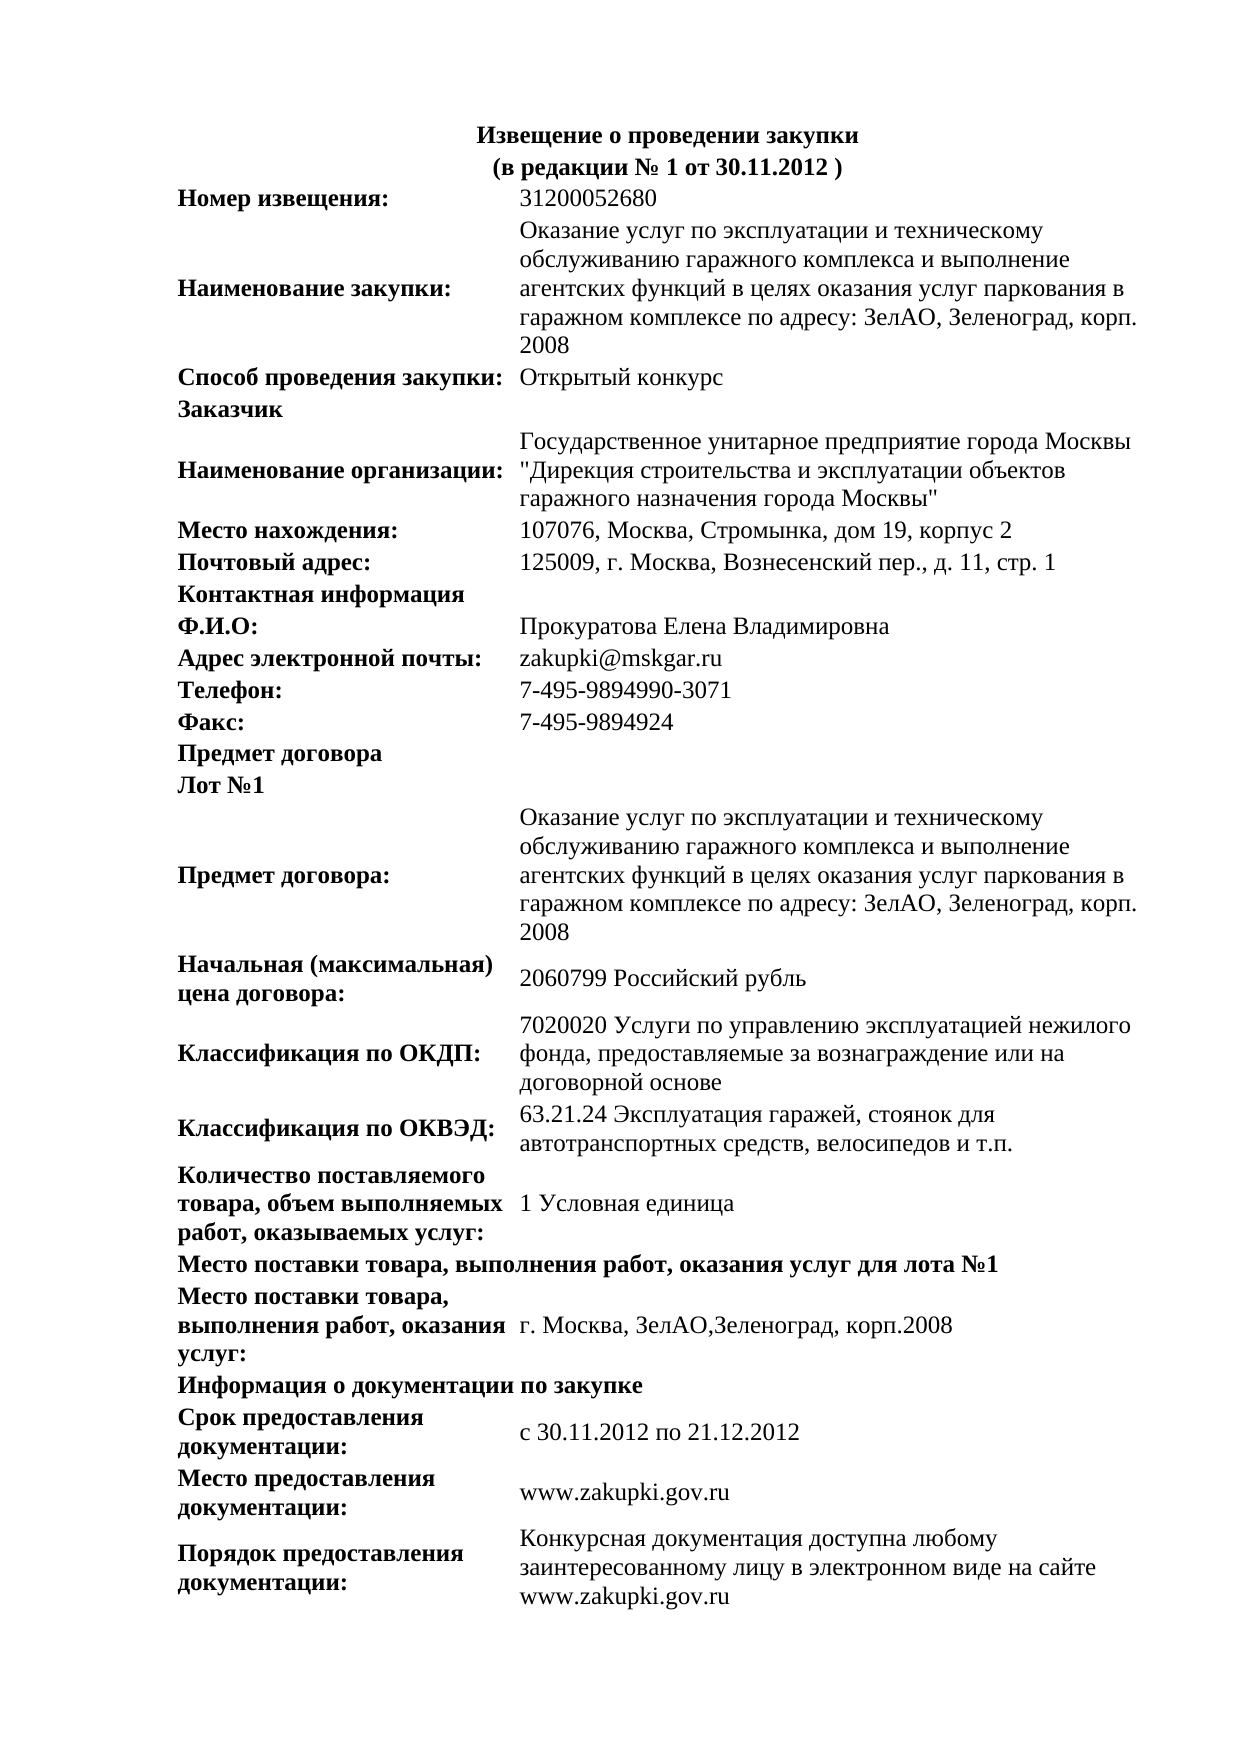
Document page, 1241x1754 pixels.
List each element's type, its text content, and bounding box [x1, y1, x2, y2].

table_cell 7-495-9894990-3071 [518, 673, 1159, 705]
table_cell Предмет договора: [176, 801, 518, 947]
table_cell Номер извещения: [176, 182, 518, 214]
table_cell Факс: [176, 705, 518, 737]
table_cell Место поставки товара, выполнения работ, оказания услуг для лота №1 [176, 1248, 1159, 1279]
table_cell www.zakupki.gov.ru [518, 1461, 1159, 1522]
table_cell 107076, Москва, Стромынка, дом 19, корпус 2 [518, 514, 1159, 546]
table_cell Конкурсная документация доступна любому заинтересованному лицу в электронном виде на сайте www.zakupki.gov.ru [518, 1522, 1159, 1611]
table_cell (в редакции № 1 от 30.11.2012 ) [176, 150, 1159, 182]
table_cell Начальная (максимальная) цена договора: [176, 948, 518, 1008]
table_cell Лот №1 [176, 769, 1159, 801]
table_cell 1 Условная единица [518, 1158, 1159, 1247]
table_cell 7020020 Услуги по управлению эксплуатацией нежилого фонда, предоставляемые за вознаграждение или на договорной основе [518, 1008, 1159, 1097]
table_cell 31200052680 [518, 182, 1159, 214]
table_cell Предмет договора [176, 737, 1159, 769]
table_cell Оказание услуг по эксплуатации и техническому обслуживанию гаражного комплекса и выполнение агентских функций в целях оказания услуг паркования в гаражном комплексе по адресу: ЗелАО, Зеленоград, корп. 2008 [518, 214, 1159, 361]
table_cell 7-495-9894924 [518, 705, 1159, 737]
table_cell 125009, г. Москва, Вознесенский пер., д. 11, стр. 1 [518, 546, 1159, 577]
table_cell Порядок предоставления документации: [176, 1522, 518, 1611]
table_cell Место поставки товара, выполнения работ, оказания услуг: [176, 1279, 518, 1369]
table_cell Адрес электронной почты: [176, 641, 518, 673]
table_cell Классификация по ОКВЭД: [176, 1098, 518, 1158]
table_cell 2060799 Российский рубль [518, 948, 1159, 1008]
table_cell Государственное унитарное предприятие города Москвы "Дирекция строительства и эксплуатации объектов гаражного назначения города Москвы" [518, 424, 1159, 514]
table_cell Срок предоставления документации: [176, 1401, 518, 1461]
table_cell Почтовый адрес: [176, 546, 518, 577]
table_cell 63.21.24 Эксплуатация гаражей, стоянок для автотранспортных средств, велосипедов и т.п. [518, 1098, 1159, 1158]
table_cell Телефон: [176, 673, 518, 705]
table_header Извещение о проведении закупки [176, 118, 1159, 150]
table_cell Прокуратова Елена Владимировна [518, 609, 1159, 641]
table_cell Контактная информация [176, 578, 1159, 609]
table_cell Место предоставления документации: [176, 1461, 518, 1522]
table_cell Классификация по ОКДП: [176, 1008, 518, 1097]
table_cell Информация о документации по закупке [176, 1369, 1159, 1401]
table_cell с 30.11.2012 по 21.12.2012 [518, 1401, 1159, 1461]
table_cell zakupki@mskgar.ru [518, 641, 1159, 673]
table_cell Наименование закупки: [176, 214, 518, 361]
table_cell Ф.И.О: [176, 609, 518, 641]
table_cell Наименование организации: [176, 424, 518, 514]
table_cell Открытый конкурс [518, 361, 1159, 392]
table_cell Количество поставляемого товара, объем выполняемых работ, оказываемых услуг: [176, 1158, 518, 1247]
table_cell Оказание услуг по эксплуатации и техническому обслуживанию гаражного комплекса и выполнение агентских функций в целях оказания услуг паркования в гаражном комплексе по адресу: ЗелАО, Зеленоград, корп. 2008 [518, 801, 1159, 947]
table_cell г. Москва, ЗелАО,Зеленоград, корп.2008 [518, 1279, 1159, 1369]
table_cell Место нахождения: [176, 514, 518, 546]
table_cell Способ проведения закупки: [176, 361, 518, 392]
table_cell Заказчик [176, 393, 1159, 424]
